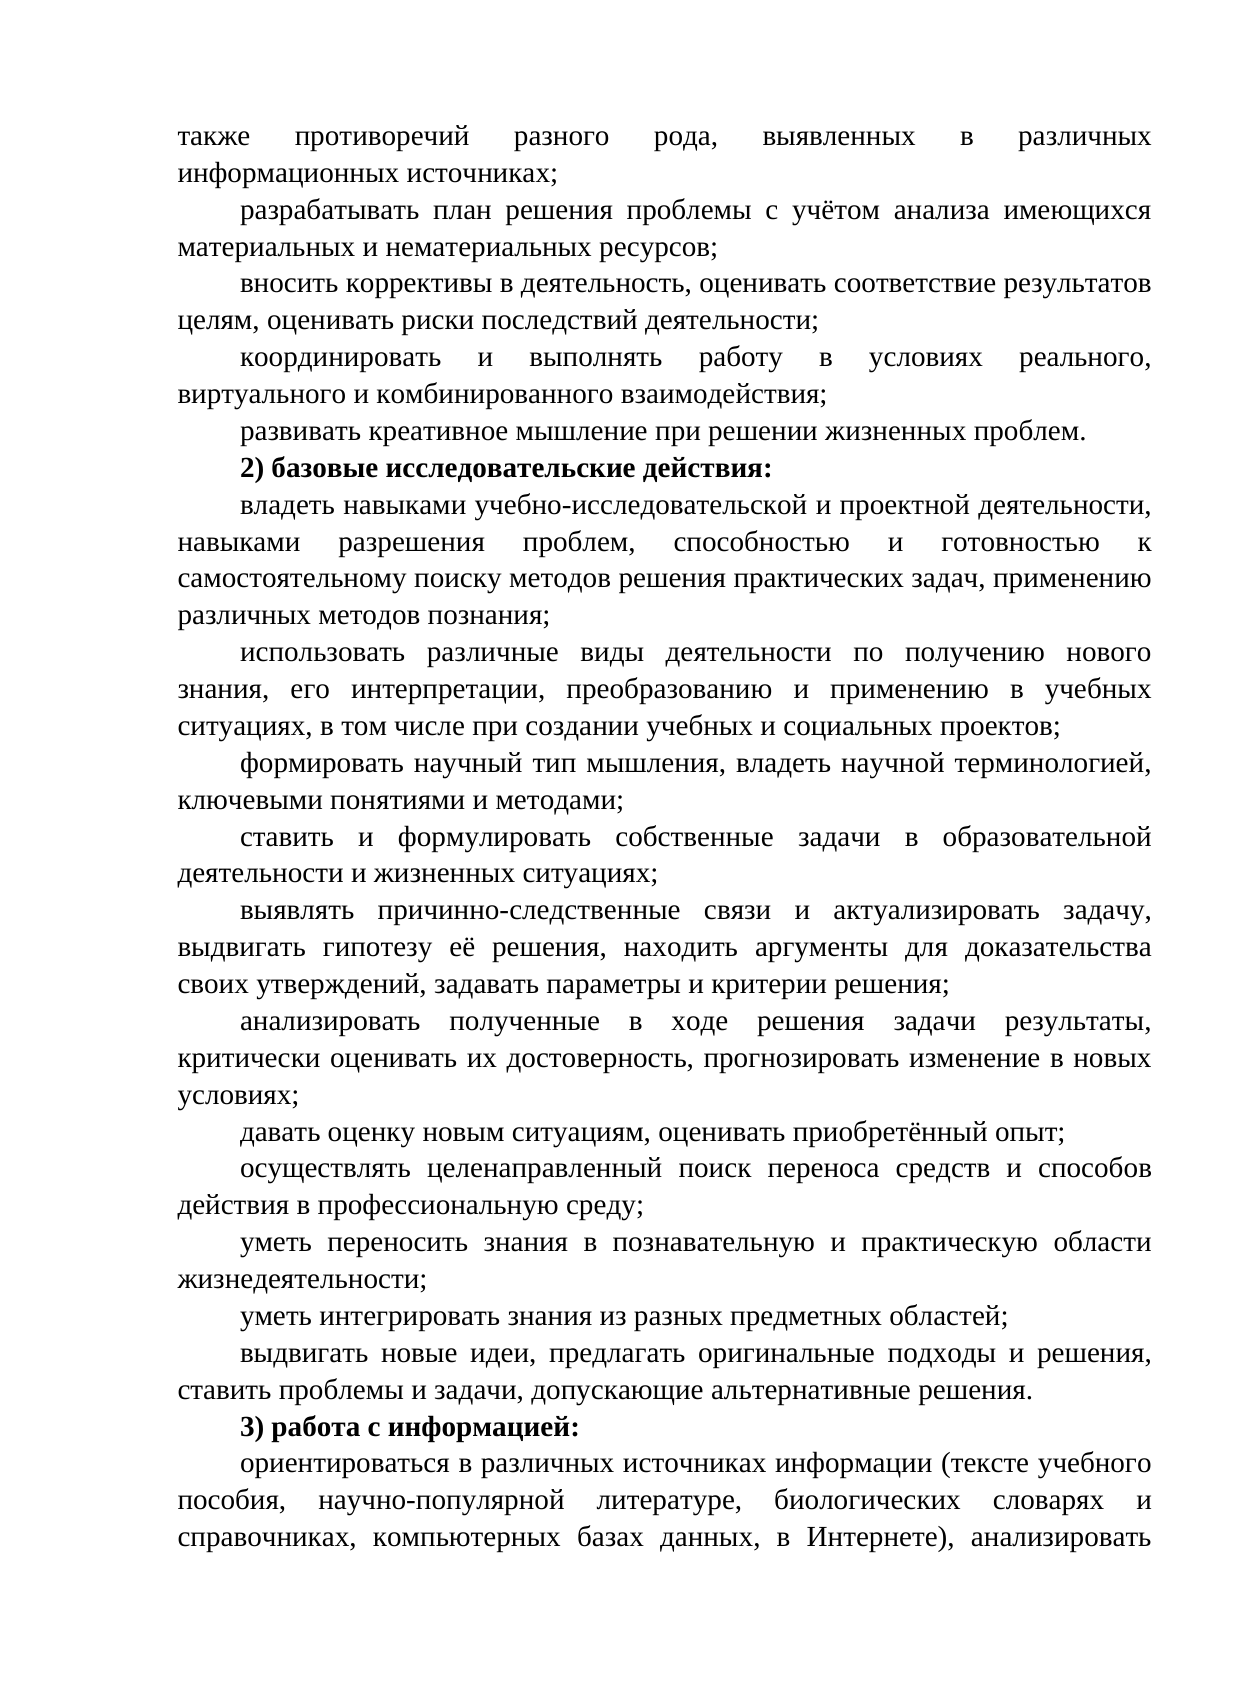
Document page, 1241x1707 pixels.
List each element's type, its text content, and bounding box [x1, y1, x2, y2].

text выявлять причинно-следственные связи и актуализировать задачу, выдвигать гипотезу её решения, находить аргументы для доказательства своих утверждений, задавать параметры и критерии решения; [177, 892, 1152, 1000]
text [177, 118, 1152, 188]
text формировать научный тип мышления, владеть научной терминологией, ключевыми понятиями и методами; [177, 745, 1152, 815]
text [177, 1446, 1152, 1553]
text разрабатывать план решения проблемы с учётом анализа имеющихся материальных и нематериальных ресурсов; [177, 192, 1152, 262]
text уметь интегрировать знания из разных предметных областей; [177, 1298, 1152, 1332]
text вносить коррективы в деятельность, оценивать соответствие результатов целям, оценивать риски последствий деятельности; [177, 266, 1152, 336]
text ставить и формулировать собственные задачи в образовательной деятельности и жизненных ситуациях; [177, 819, 1152, 889]
text использовать различные виды деятельности по получению нового знания, его интерпретации, преобразованию и применению в учебных ситуациях, в том числе при создании учебных и социальных проектов; [177, 634, 1152, 742]
text осуществлять целенаправленный поиск переноса средств и способов действия в профессиональную среду; [177, 1151, 1152, 1221]
text 3) работа с информацией: [177, 1409, 1152, 1442]
text анализировать полученные в ходе решения задачи результаты, критически оценивать их достоверность, прогнозировать изменение в новых условиях; [177, 1003, 1152, 1110]
text владеть навыками учебно-исследовательской и проектной деятельности, навыками разрешения проблем, способностью и готовностью к самостоятельному поиску методов решения практических задач, применению различных методов познания; [177, 487, 1152, 631]
text координировать и выполнять работу в условиях реального, виртуального и комбинированного взаимодействия; [177, 339, 1152, 410]
text развивать креативное мышление при решении жизненных проблем. [177, 413, 1152, 447]
text давать оценку новым ситуациям, оценивать приобретённый опыт; [177, 1114, 1152, 1147]
text выдвигать новые идеи, предлагать оригинальные подходы и решения, ставить проблемы и задачи, допускающие альтернативные решения. [177, 1335, 1152, 1405]
text уметь переносить знания в познавательную и практическую области жизнедеятельности; [177, 1224, 1152, 1295]
text 2) базовые исследовательские действия: [177, 450, 1152, 483]
